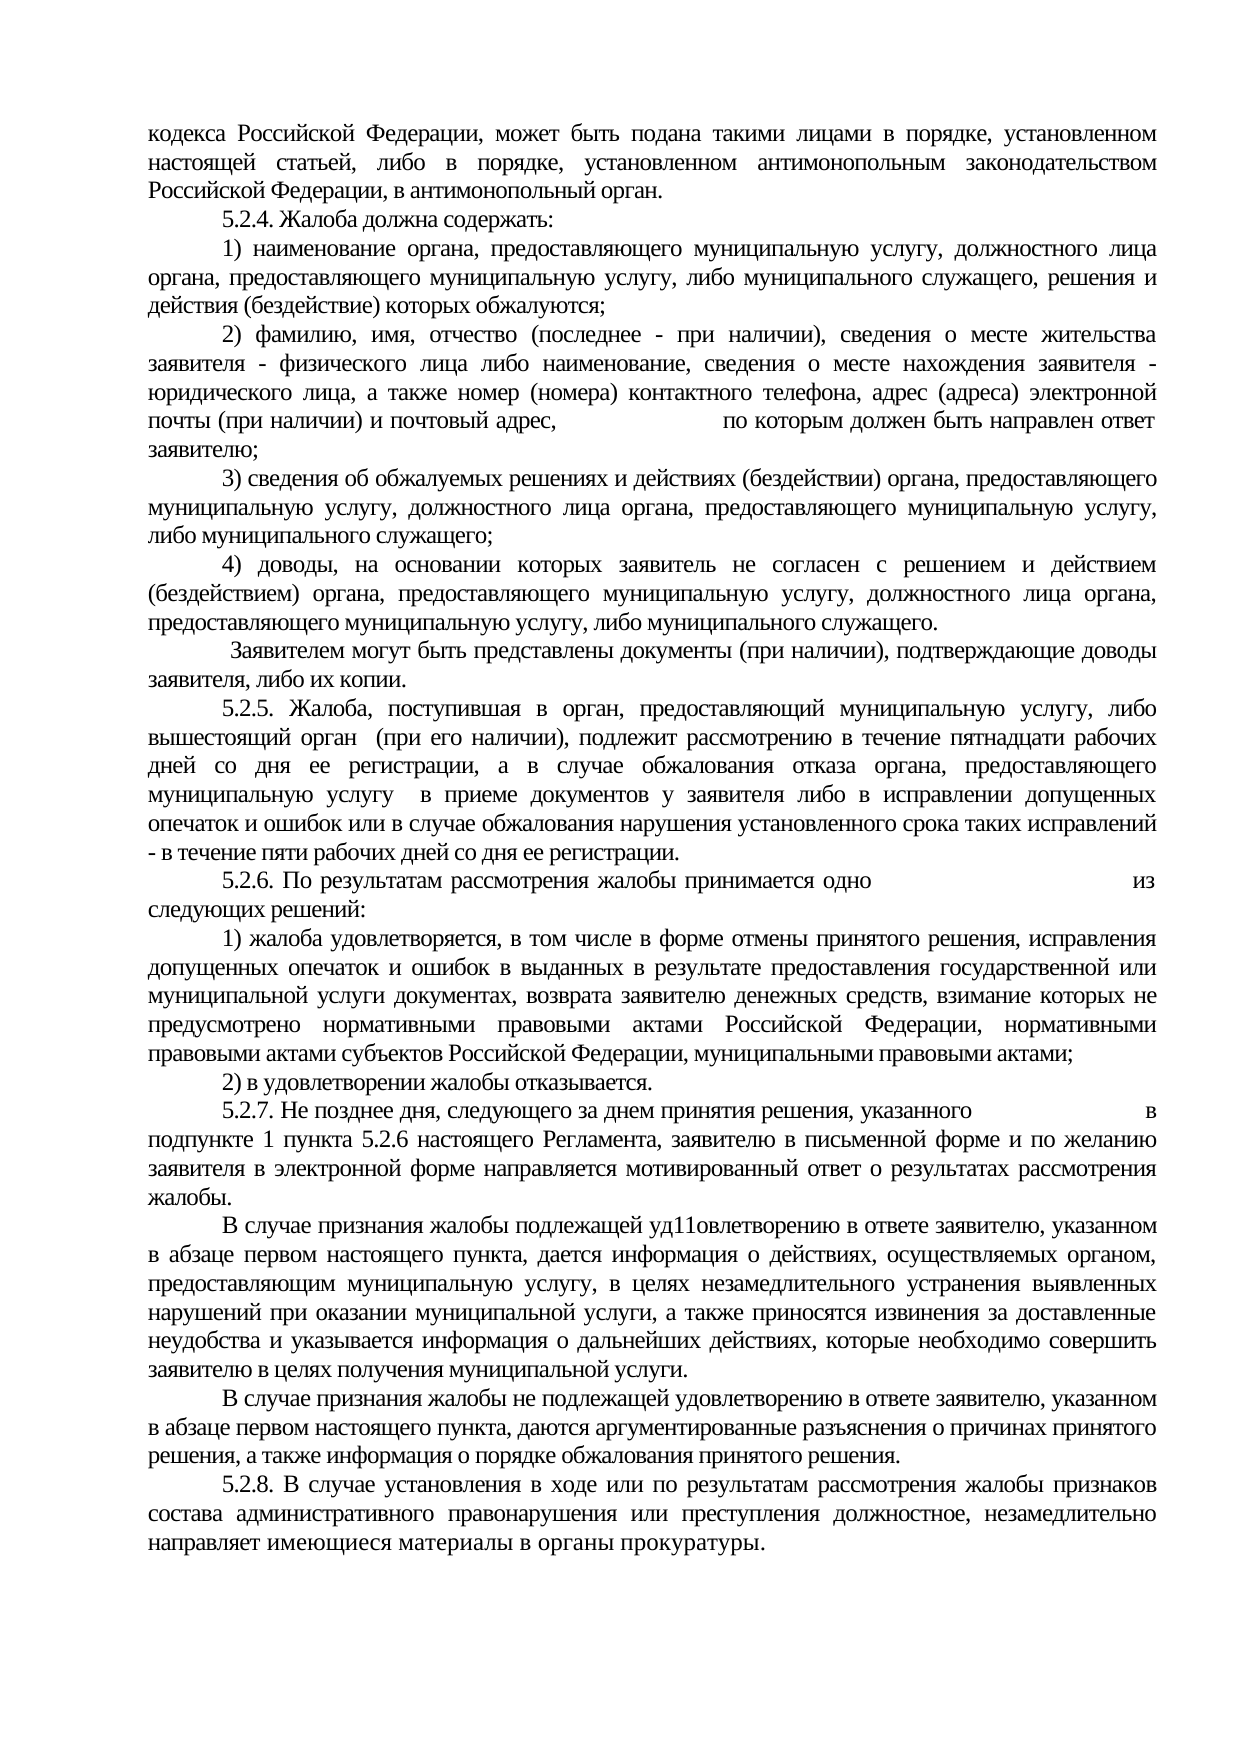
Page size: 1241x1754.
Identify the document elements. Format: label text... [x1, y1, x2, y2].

text 1) наименование органа, предоставляющего муниципальную услугу, должностного лица органа, предоставляющего муниципальную услугу, либо муниципального служащего, решения и действия (бездействие) которых обжалуются; [148, 233, 1157, 319]
text 4) доводы, на основании которых заявитель не согласен с решением и действием (бездействием) органа, предоставляющего муниципальную услугу, должностного лица органа, предоставляющего муниципальную услугу, либо муниципального служащего. [148, 549, 1157, 636]
text В случае признания жалобы не подлежащей удовлетворению в ответе заявителю, указанном в абзаце первом настоящего пункта, даются аргументированные разъяснения о причинах принятого решения, а также информация о порядке обжалования принятого решения. [148, 1383, 1157, 1469]
text 5.2.4. Жалоба должна содержать: [148, 204, 1157, 233]
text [148, 118, 1157, 204]
text 5.2.5. Жалоба, поступившая в орган, предоставляющий муниципальную услугу, либо вышестоящий орган (при его наличии), подлежит рассмотрению в течение пятнадцати рабочих дней со дня ее регистрации, а в случае обжалования отказа органа, предоставляющего муниципальную услугу в приеме документов у заявителя либо в исправлении допущенных опечаток и ошибок или в случае обжалования нарушения установленного срока таких исправлений - в течение пяти рабочих дней со дня ее регистрации. [148, 693, 1157, 866]
text Заявителем могут быть представлены документы (при наличии), подтверждающие доводы заявителя, либо их копии. [148, 636, 1157, 693]
text 5.2.7. Не позднее дня, следующего за днем принятия решения, указанного в подпункте 1 пункта 5.2.6 настоящего Регламента, заявителю в письменной форме и по желанию заявителя в электронной форме направляется мотивированный ответ о результатах рассмотрения жалобы. [148, 1096, 1157, 1211]
text 3) сведения об обжалуемых решениях и действиях (бездействии) органа, предоставляющего муниципальную услугу, должностного лица органа, предоставляющего муниципальную услугу, либо муниципального служащего; [148, 463, 1157, 549]
text 2) фамилию, имя, отчество (последнее - при наличии), сведения о месте жительства заявителя - физического лица либо наименование, сведения о месте нахождения заявителя - юридического лица, а также номер (номера) контактного телефона, адрес (адреса) электронной почты (при наличии) и почтовый адрес, по которым должен быть направлен ответ заявителю; [148, 319, 1157, 463]
text 2) в удовлетворении жалобы отказывается. [148, 1067, 1157, 1096]
text 5.2.6. По результатам рассмотрения жалобы принимается одно из следующих решений: [148, 866, 1157, 923]
text 5.2.8. В случае установления в ходе или по результатам рассмотрения жалобы признаков состава административного правонарушения или преступления должностное, незамедлительно направляет имеющиеся материалы в органы прокуратуры. [148, 1469, 1157, 1556]
text 1) жалоба удовлетворяется, в том числе в форме отмены принятого решения, исправления допущенных опечаток и ошибок в выданных в результате предоставления государственной или муниципальной услуги документах, возврата заявителю денежных средств, взимание которых не предусмотрено нормативными правовыми актами Российской Федерации, нормативными правовыми актами субъектов Российской Федерации, муниципальными правовыми актами; [148, 923, 1157, 1067]
text В случае признания жалобы подлежащей уд11овлетворению в ответе заявителю, указанном в абзаце первом настоящего пункта, дается информация о действиях, осуществляемых органом, предоставляющим муниципальную услугу, в целях незамедлительного устранения выявленных нарушений при оказании муниципальной услуги, а также приносятся извинения за доставленные неудобства и указывается информация о дальнейших действиях, которые необходимо совершить заявителю в целях получения муниципальной услуги. [148, 1211, 1157, 1383]
